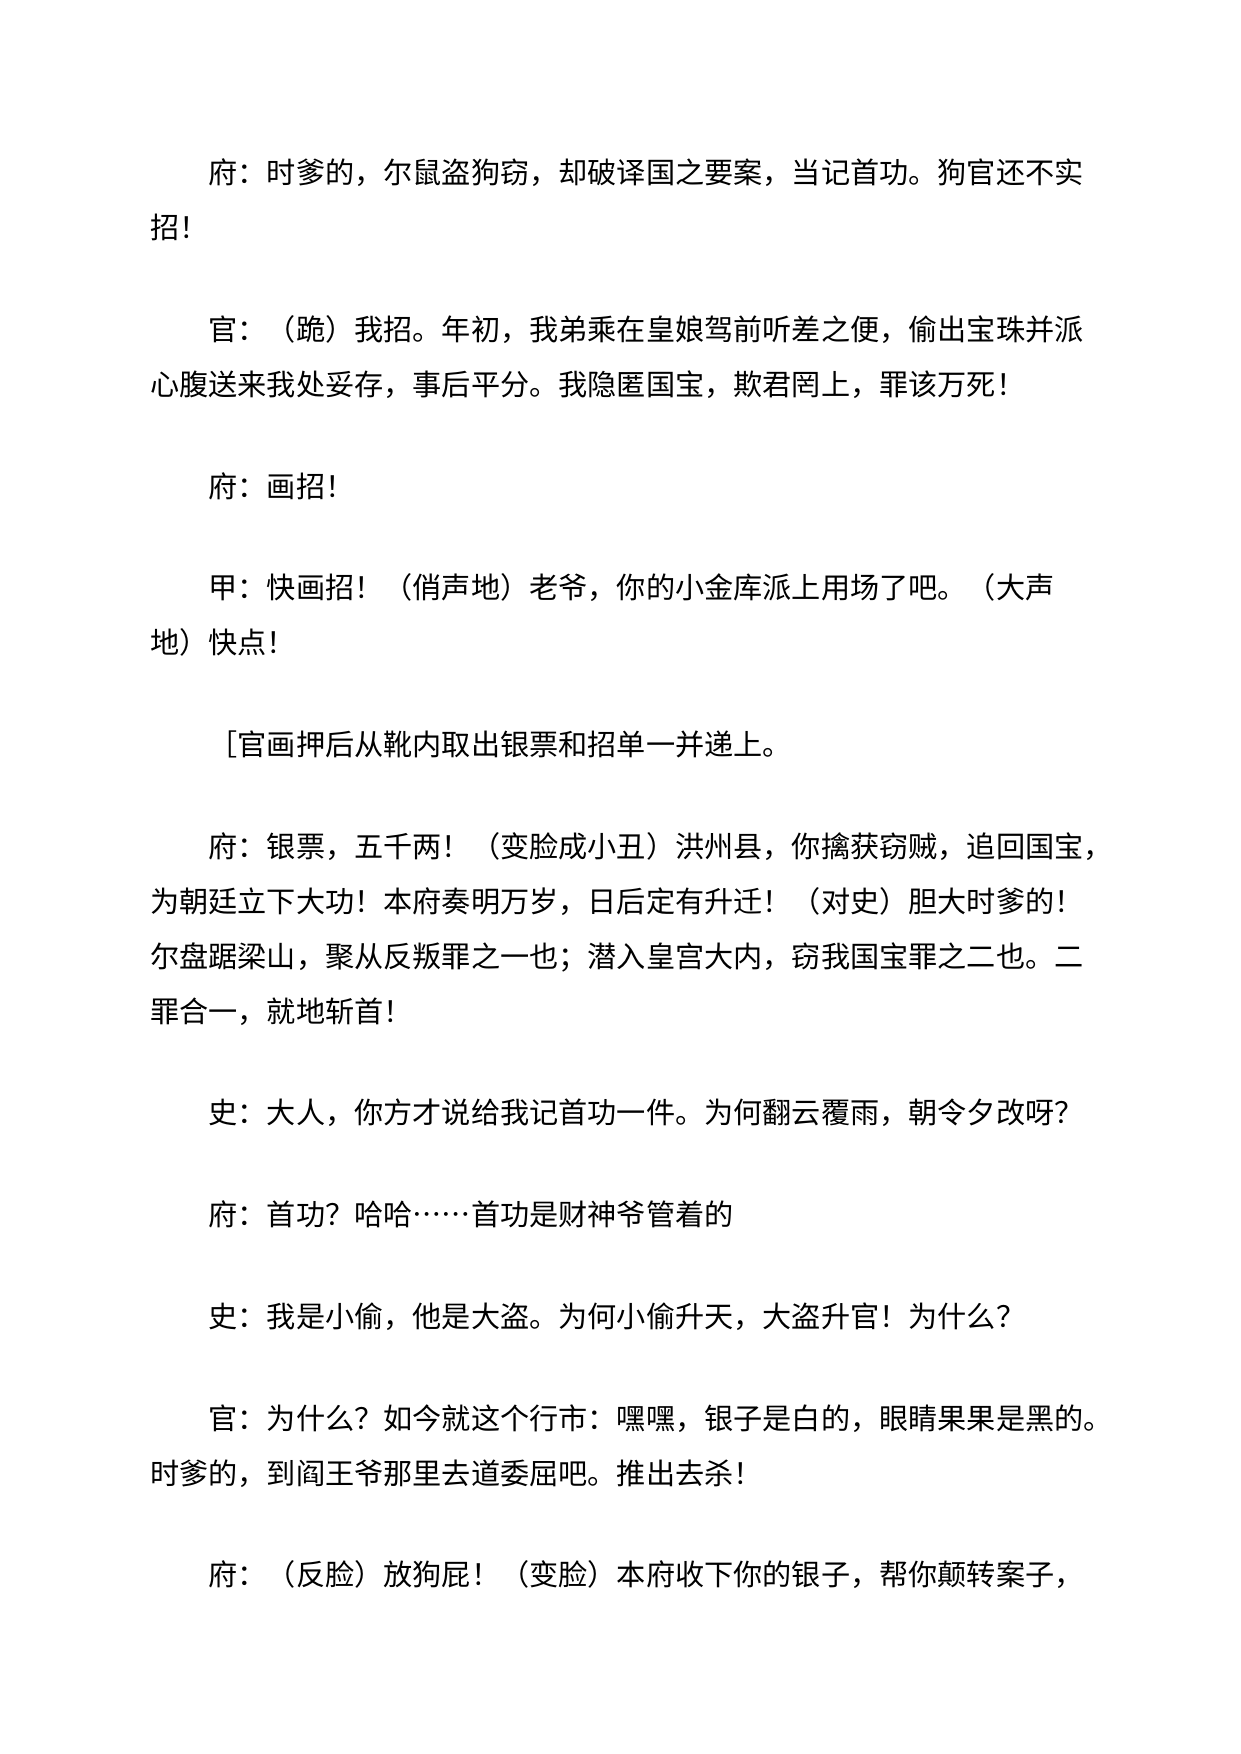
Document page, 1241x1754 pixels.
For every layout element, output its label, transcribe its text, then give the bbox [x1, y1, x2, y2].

text 史：我是小偷，他是大盗。为何小偷升天，大盗升官！为什么？ [150, 1293, 1090, 1336]
text 官：为什么？如今就这个行市：嘿嘿，银子是白的，眼睛果果是黑的。时爹的，到阎王爷那里去道委屈吧。推出去杀！ [150, 1395, 1090, 1492]
text 史：大人，你方才说给我记首功一件。为何翻云覆雨，朝令夕改呀？ [150, 1090, 1090, 1132]
text 府：时爹的，尔鼠盗狗窃，却破译国之要案，当记首功。狗官还不实招！ [150, 150, 1090, 247]
text 甲：快画招！（俏声地）老爷，你的小金库派上用场了吧。（大声地）快点！ [150, 565, 1090, 662]
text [150, 1552, 1090, 1594]
text 府：银票，五千两！（变脸成小丑）洪州县，你擒获窃贼，追回国宝，为朝廷立下大功！本府奏明万岁，日后定有升迁！（对史）胆大时爹的！尔盘踞梁山，聚从反叛罪之一也；潜入皇宫大内，窃我国宝罪之二也。二罪合一，就地斩首！ [150, 823, 1090, 1031]
text 府：首功？哈哈……首功是财神爷管着的 [150, 1192, 1090, 1234]
text ［官画押后从靴内取出银票和招单一并递上。 [150, 722, 1090, 764]
text 府：画招！ [150, 463, 1090, 506]
text 官：（跪）我招。年初，我弟乘在皇娘驾前听差之便，偷出宝珠并派心腹送来我处妥存，事后平分。我隐匿国宝，欺君罔上，罪该万死！ [150, 307, 1090, 404]
